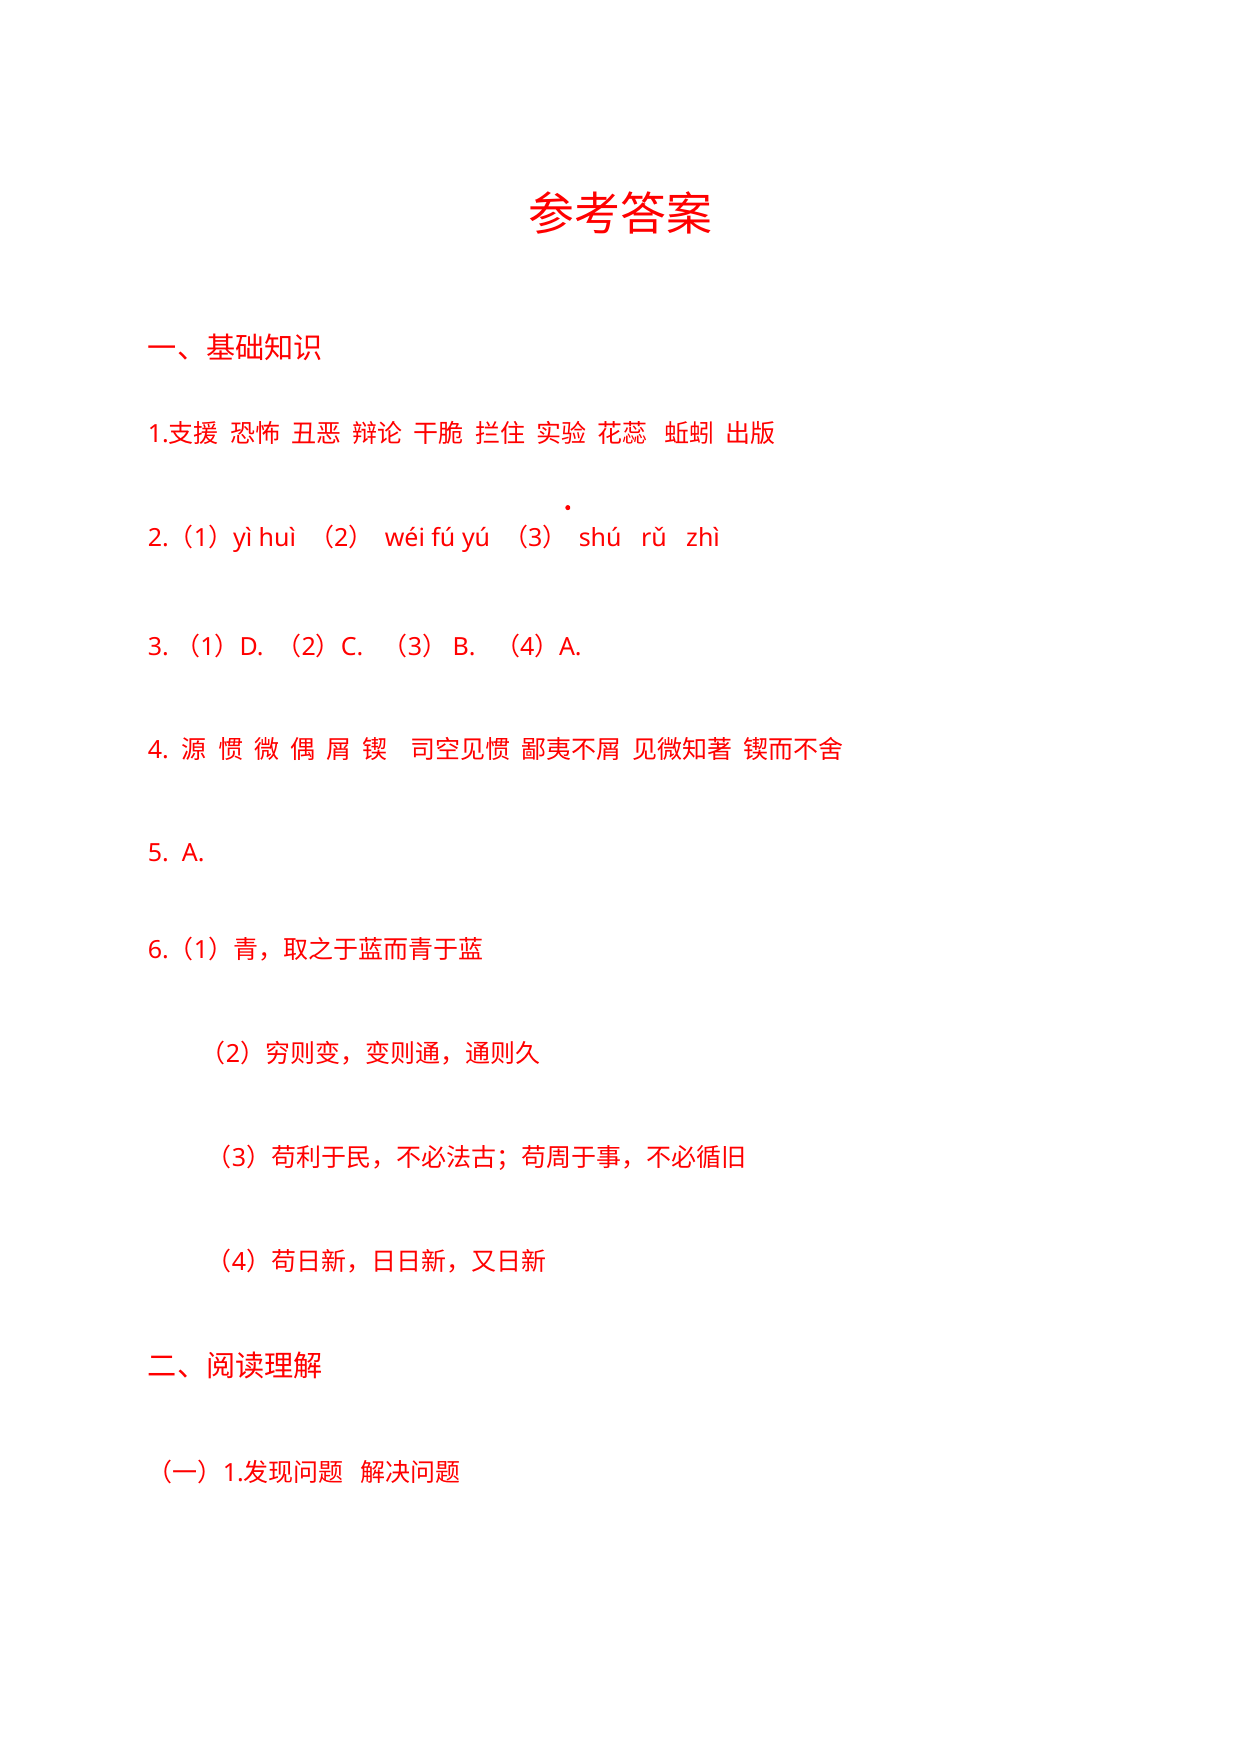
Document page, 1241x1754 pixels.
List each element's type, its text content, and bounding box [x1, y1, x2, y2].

text （2）穷则变，变则通，通则久 [176, 1019, 1093, 1084]
text （4）苟日新，日日新，又日新 [207, 1227, 1093, 1292]
text 2.（1）yì huì （2） wéi fú yú （3） shú rǔ zhì [148, 503, 1093, 568]
text （3）苟利于民，不必法古；苟周于事，不必循旧 [207, 1123, 1093, 1188]
text 5. A. [148, 819, 1093, 884]
text 6.（1）青，取之于蓝而青于蓝 [148, 916, 1093, 981]
text 4. 源 惯 微 偶 屑 锲 司空见惯 鄙夷不屑 见微知著 锲而不舍 [148, 716, 1093, 781]
text 参考答案 [148, 162, 1093, 259]
text 1.支援 恐怖 丑恶 辩论 干脆 拦住 实验 花蕊 蚯蚓 出版 [148, 399, 1093, 464]
text 一、基础知识 [148, 313, 1093, 378]
text 二、阅读理解 [148, 1331, 1093, 1396]
text 3. （1）D. （2）C. （3） B. （4）A. [148, 612, 1093, 677]
text （一）1.发现问题 解决问题 [148, 1438, 1093, 1503]
